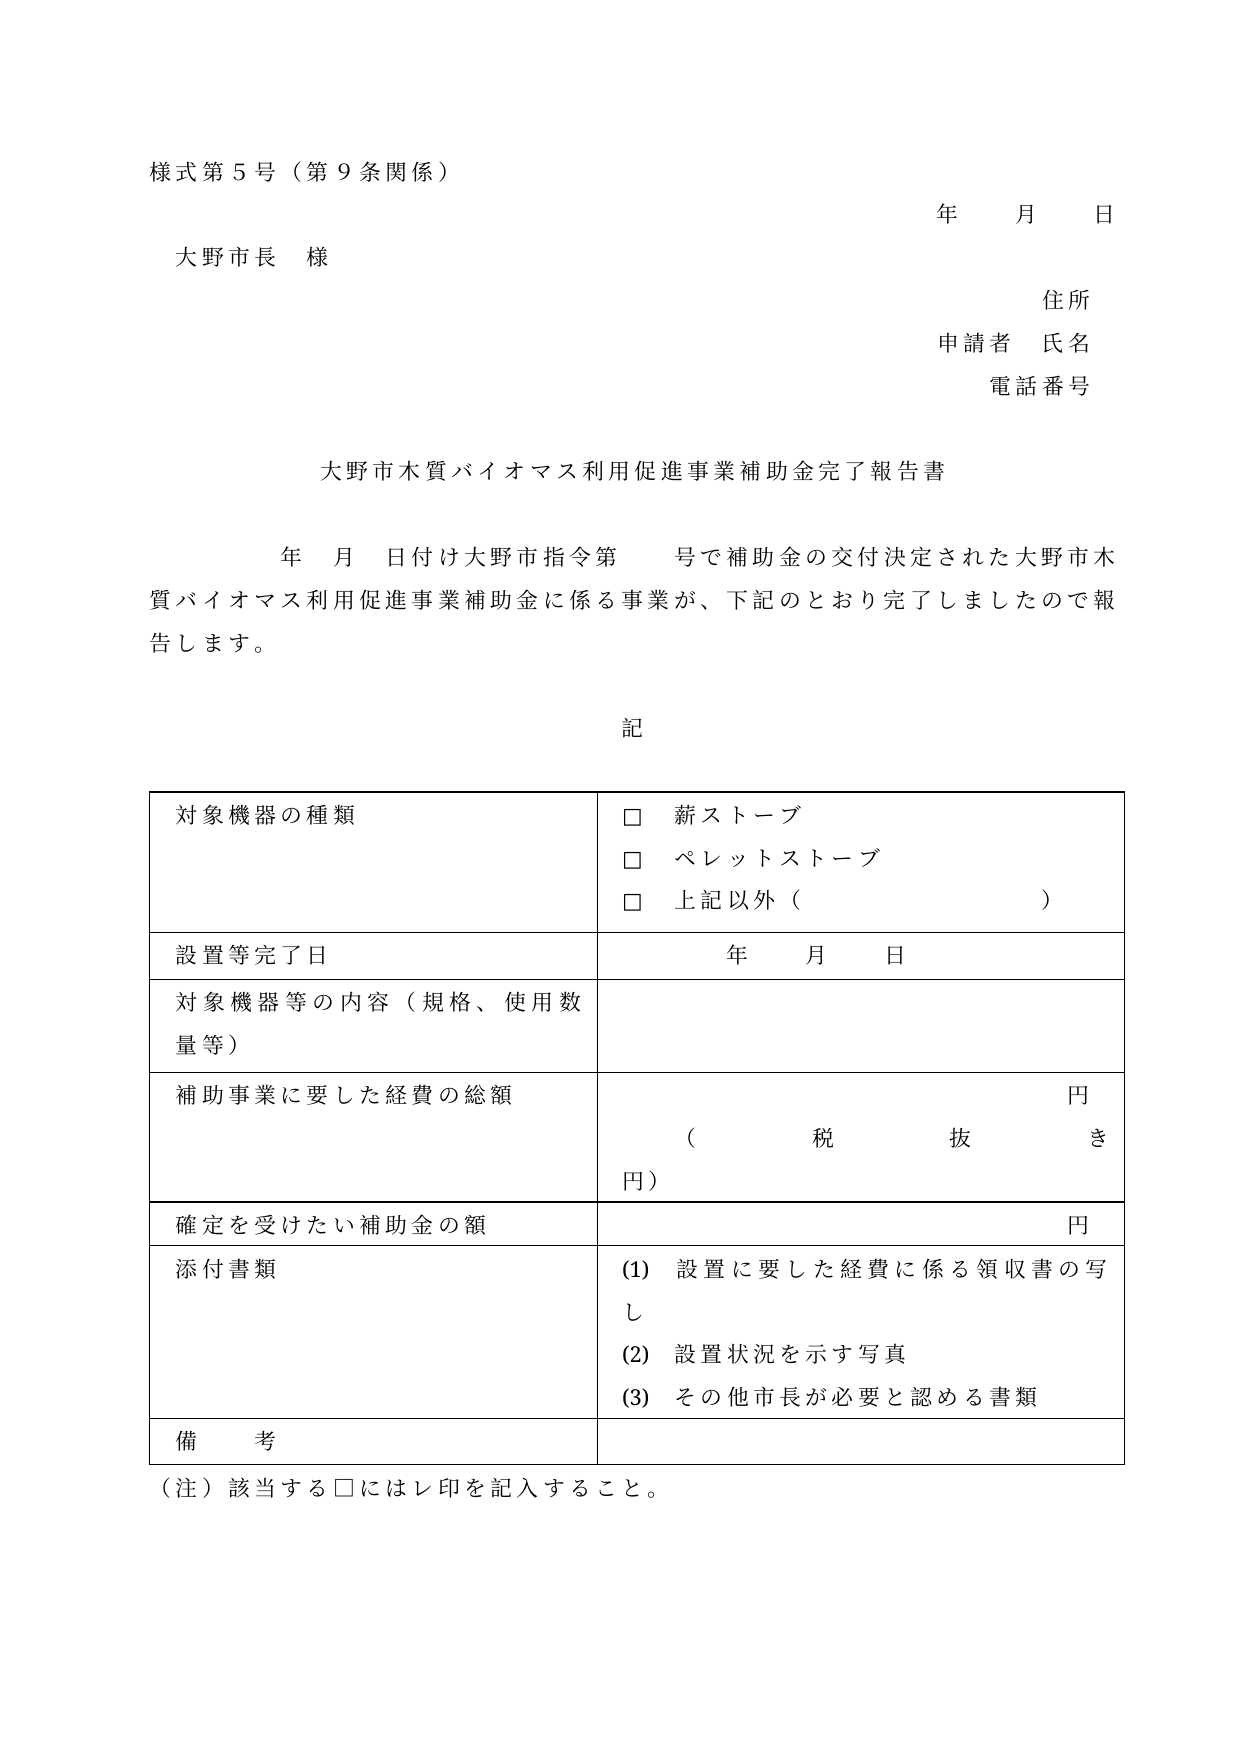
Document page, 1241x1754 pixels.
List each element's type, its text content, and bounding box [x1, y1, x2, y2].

table_cell 確定を受けたい補助金の額 [150, 1203, 597, 1245]
table_cell (1) 設置に要した経費に係る領収書の写し (2) 設置状況を示す写真 (3) その他市長が必要と認める書類 [598, 1246, 1124, 1418]
text （注）該当する□にはレ印を記入すること。 [149, 1465, 1121, 1508]
table_cell 添付書類 [150, 1246, 597, 1418]
table_cell [598, 1419, 1124, 1464]
table_header 対象機器の種類 [150, 793, 597, 932]
text 住所 [149, 278, 1094, 320]
text 年 月 日付け大野市指令第 号で補助金の交付決定された大野市木質バイオマス利用促進事業補助金に係る事業が、下記のとおり完了しましたので報告します。 [149, 534, 1121, 663]
table_cell 円 [598, 1203, 1124, 1245]
text 大野市長 様 [149, 235, 1121, 278]
table_header □ 薪ストーブ □ ペレットストーブ □ 上記以外（ ） [598, 793, 1124, 932]
text 記 [149, 706, 1121, 748]
table_cell 補助事業に要した経費の総額 [150, 1073, 597, 1201]
table_cell 対象機器等の内容（規格、使用数量等） [150, 980, 597, 1072]
table_cell 備 考 [150, 1419, 597, 1464]
text 大野市木質バイオマス利用促進事業補助金完了報告書 [149, 449, 1121, 492]
table_cell 設置等完了日 [150, 933, 597, 978]
table_cell 円 （税抜き 円） [598, 1073, 1124, 1201]
table_cell 年 月 日 [598, 933, 1124, 978]
text 年 月 日 [149, 192, 1121, 235]
text 申請者 氏名 [149, 320, 1094, 363]
text 電話番号 [149, 363, 1094, 406]
table_cell [598, 980, 1124, 1072]
text 様式第５号（第９条関係） [149, 149, 1121, 192]
